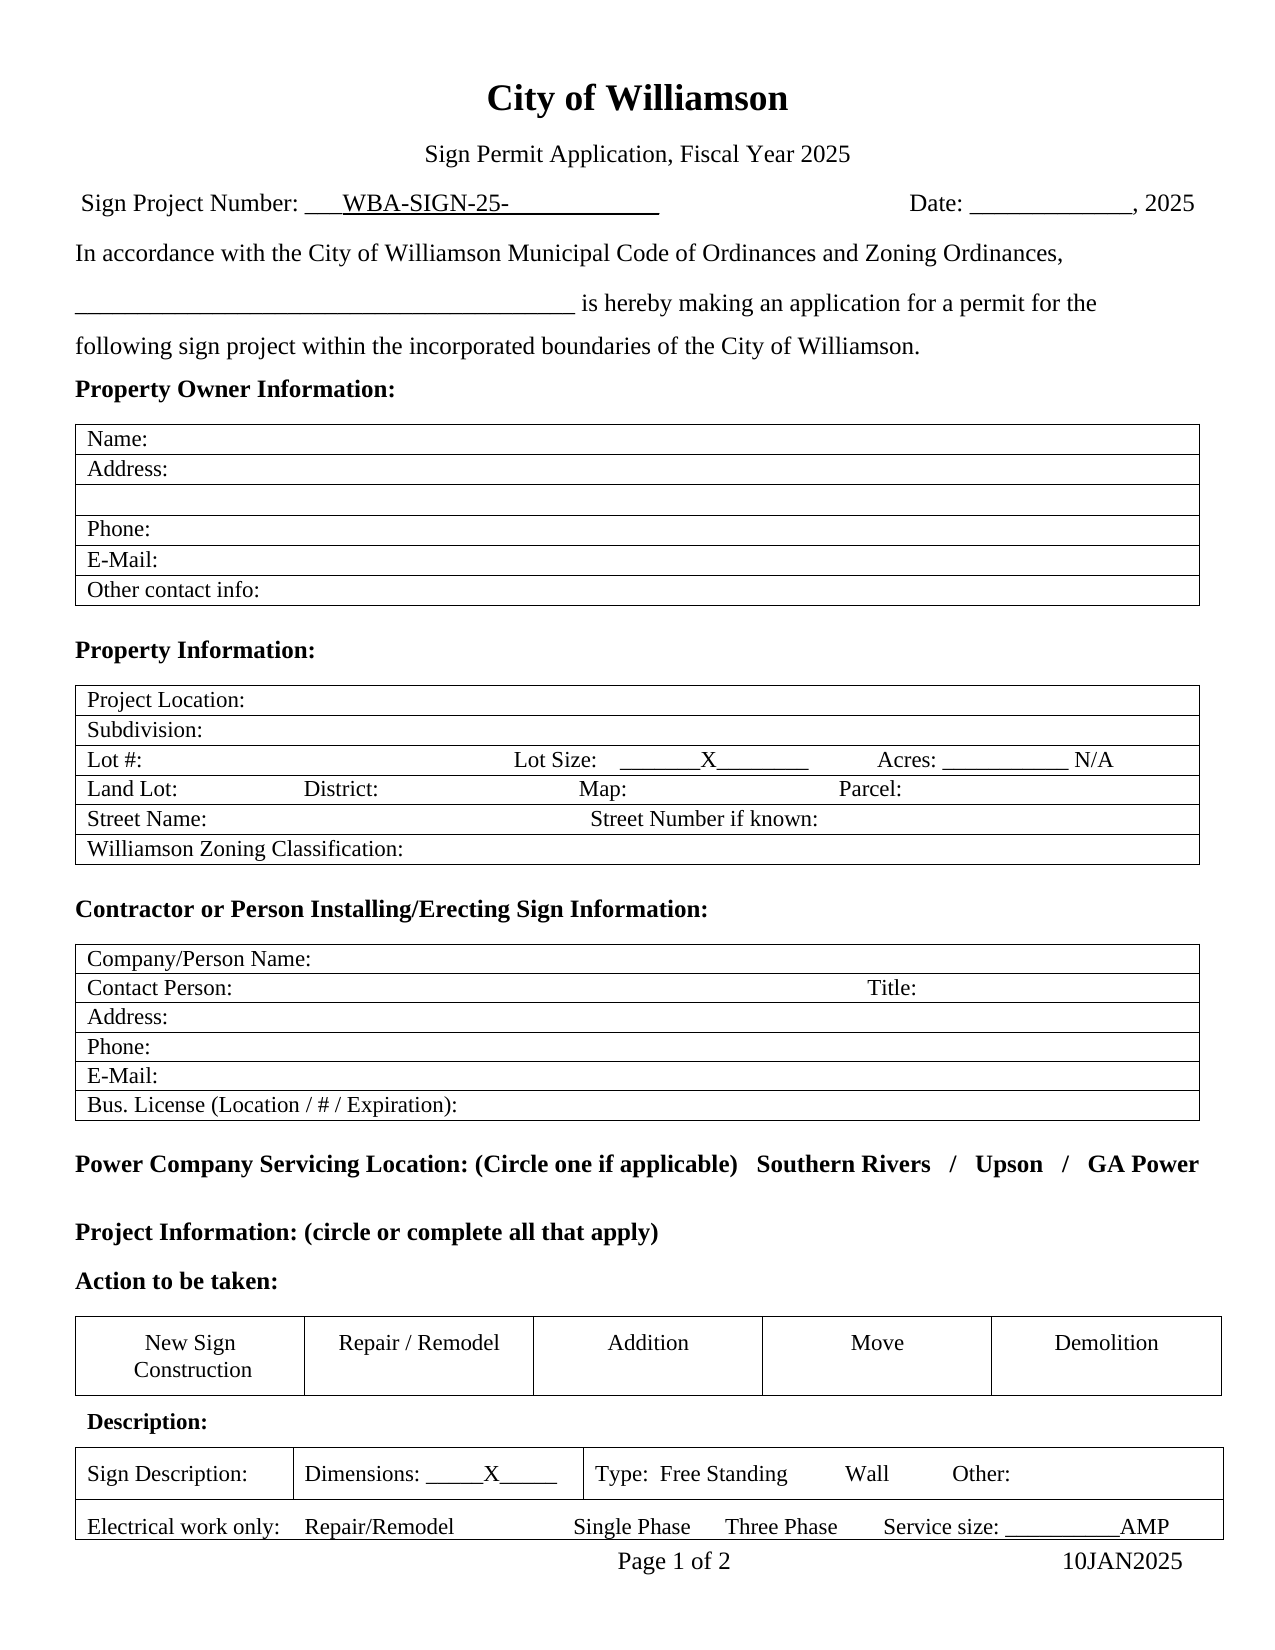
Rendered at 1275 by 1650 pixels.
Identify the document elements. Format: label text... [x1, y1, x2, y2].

text Action to be taken: [75, 1266, 1200, 1295]
table_header Repair / Remodel [305, 1317, 533, 1394]
table_cell Address: [76, 1003, 1199, 1032]
text Property Owner Information: [75, 374, 1200, 403]
table_header Company/Person Name: [76, 945, 1199, 973]
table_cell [528, 1500, 1223, 1539]
text ________________________________________ is hereby making an application for a permit for the following sign project within the incorporated boundaries of the City of Williamson. [75, 288, 1200, 359]
text Project Information: (circle or complete all that apply) [75, 1217, 1200, 1245]
table_cell Phone: [76, 516, 1199, 545]
table_cell Lot #: Lot Size: _______X________ Acres: ___________ N/A [76, 746, 1199, 774]
table_cell Address: [76, 455, 1199, 484]
text Sign Project Number: ___WBA-SIGN-25-____________ Date: _____________, 2025 [75, 188, 1200, 217]
text Sign Permit Application, Fiscal Year 2025 [75, 139, 1200, 168]
table_cell E-Mail: [76, 1062, 1199, 1090]
table_cell Land Lot: District: Map: Parcel: [76, 776, 1199, 804]
table_cell E-Mail: [76, 546, 1199, 575]
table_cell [76, 1500, 293, 1539]
table_cell Type: Free Standing Wall Other: [584, 1448, 1223, 1499]
text Property Information: [75, 635, 1200, 664]
table_cell Williamson Zoning Classification: [76, 835, 1199, 864]
table_cell Other contact info: [76, 576, 1199, 605]
table_cell Street Name: Street Number if known: [76, 805, 1199, 834]
text City of Williamson [75, 75, 1200, 118]
table_cell Description: [76, 1396, 293, 1447]
table_cell Phone: [76, 1033, 1199, 1061]
text Power Company Servicing Location: (Circle one if applicable) Southern Rivers / Upson / GA Power [75, 1149, 1200, 1178]
table_cell Subdivision: [76, 716, 1199, 744]
table_header Move [763, 1317, 991, 1394]
table_cell Repair/Remodel [293, 1500, 527, 1539]
table_header Demolition [992, 1317, 1221, 1394]
table_header Project Location: [76, 686, 1199, 715]
table_header Addition [534, 1317, 762, 1394]
table_cell [76, 485, 1199, 514]
table_header Name: [76, 425, 1199, 454]
table_header New Sign Construction [76, 1317, 304, 1394]
table_cell Bus. License (Location / # / Expiration): [76, 1091, 1199, 1120]
table_cell Sign Description: [76, 1448, 293, 1499]
table_cell Dimensions: _____X_____ [294, 1448, 583, 1499]
text In accordance with the City of Williamson Municipal Code of Ordinances and Zoning Ordinances, [75, 238, 1200, 267]
table_cell Contact Person: Title: [76, 974, 1199, 1002]
text Contractor or Person Installing/Erecting Sign Information: [75, 894, 1200, 923]
